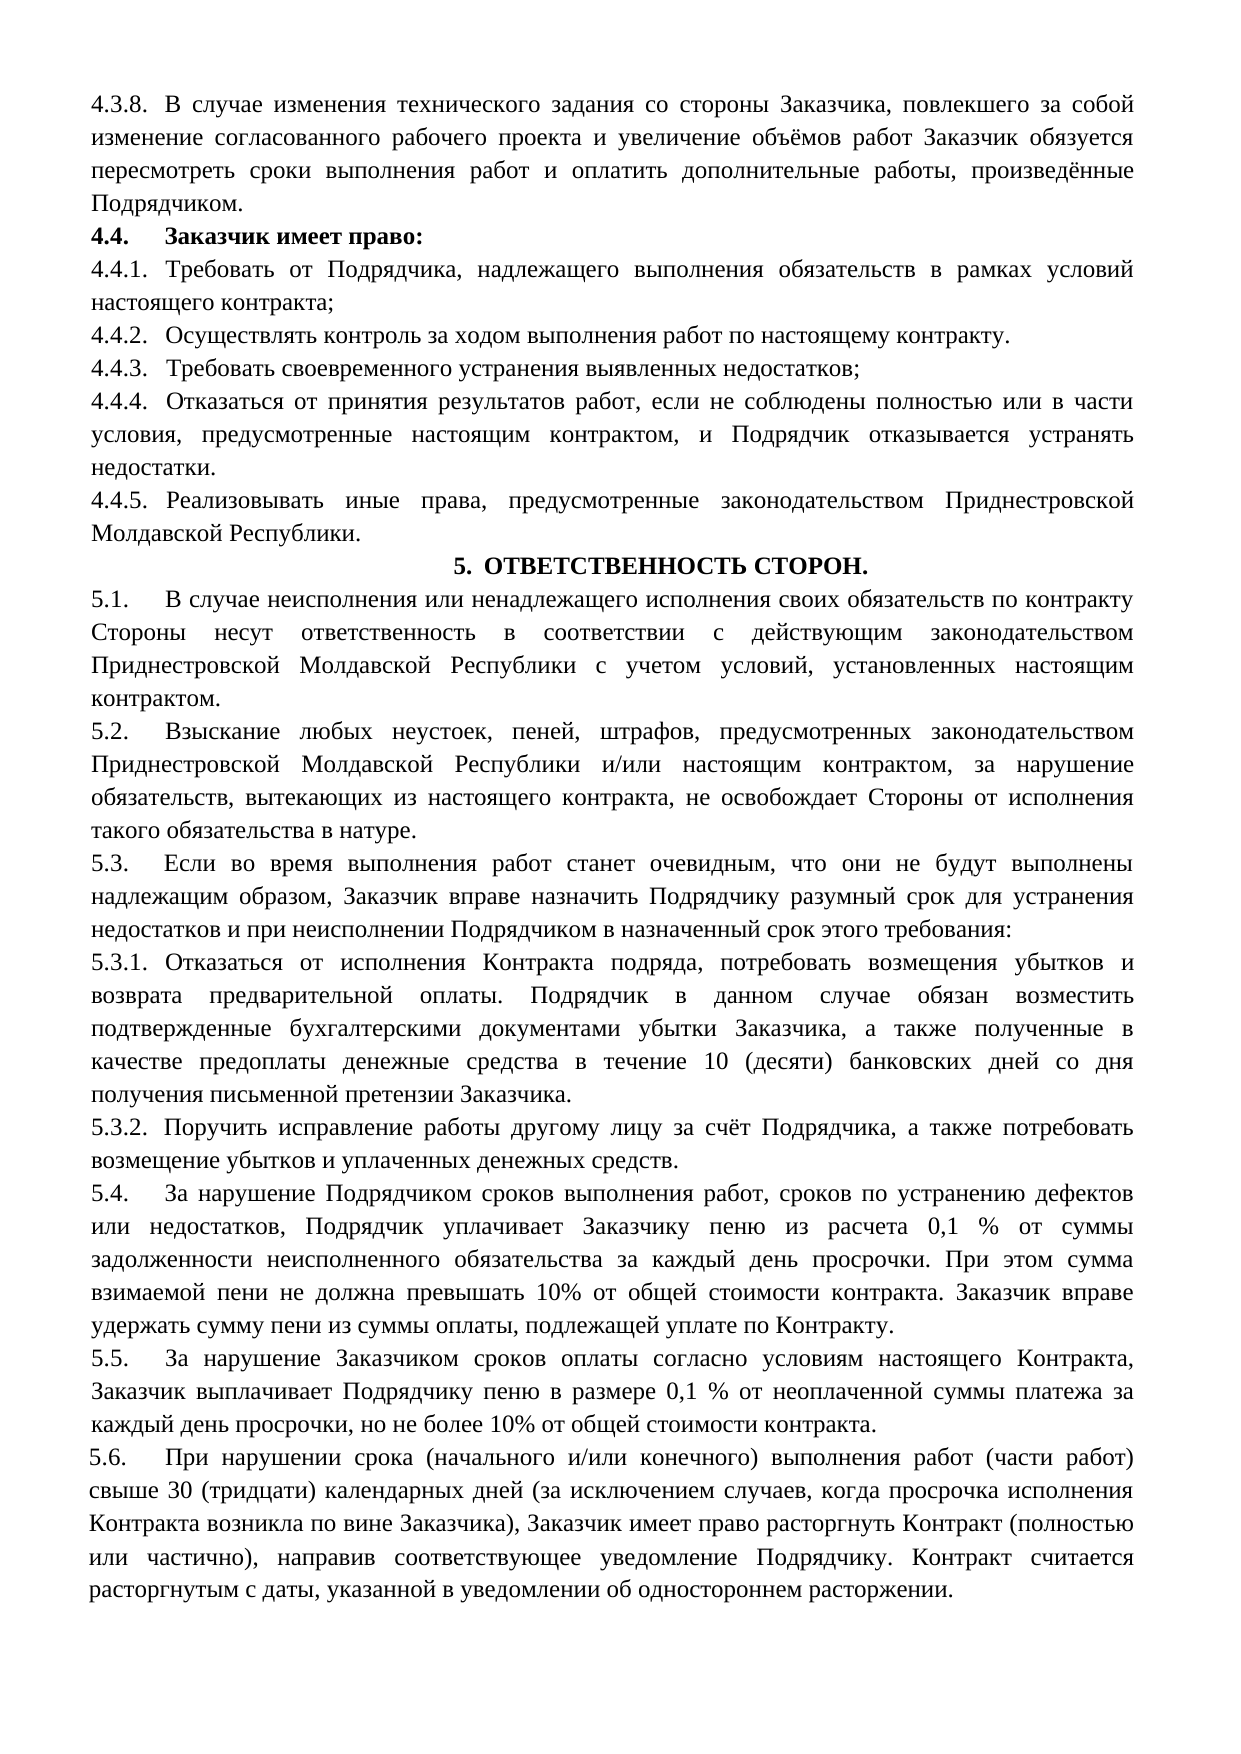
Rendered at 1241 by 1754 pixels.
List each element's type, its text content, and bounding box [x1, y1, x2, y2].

list В случае изменения технического задания со стороны Заказчика, повлекшего за собой изменение согласованного рабочего проекта и увеличение объёмов работ Заказчик обязуется пересмотреть сроки выполнения работ и оплатить дополнительные работы, произведённые Подрядчиком. [91, 89, 1135, 216]
list Реализовывать иные права, предусмотренные законодательством Приднестровской Молдавской Республики. [91, 485, 1135, 547]
list Требовать от Подрядчика, надлежащего выполнения обязательств в рамках условий настоящего контракта; [91, 254, 1135, 316]
list Если во время выполнения работ станет очевидным, что они не будут выполнены надлежащим образом, Заказчик вправе назначить Подрядчику разумный срок для устранения недостатков и при неисполнении Подрядчиком в назначенный срок этого требования: [91, 848, 1135, 943]
list ОТВЕТСТВЕННОСТЬ СТОРОН. [453, 551, 1137, 580]
list Заказчик имеет право: [91, 221, 1137, 249]
list За нарушение Подрядчиком сроков выполнения работ, сроков по устранению дефектов или недостатков, Подрядчик уплачивает Заказчику пеню из расчета 0,1 % от суммы задолженности неисполненного обязательства за каждый день просрочки. При этом сумма взимаемой пени не должна превышать 10% от общей стоимости контракта. Заказчик вправе удержать сумму пени из суммы оплаты, подлежащей уплате по Контракту. [91, 1178, 1135, 1339]
list Отказаться от исполнения Контракта подряда, потребовать возмещения убытков и возврата предварительной оплаты. Подрядчик в данном случае обязан возместить подтвержденные бухгалтерскими документами убытки Заказчика, а также полученные в качестве предоплаты денежные средства в течение 10 (десяти) банковских дней со дня получения письменной претензии Заказчика. [91, 947, 1135, 1108]
list Поручить исправление работы другому лицу за счёт Подрядчика, а также потребовать возмещение убытков и уплаченных денежных средств. [91, 1112, 1135, 1174]
list За нарушение Заказчиком сроков оплаты согласно условиям настоящего Контракта, Заказчик выплачивает Подрядчику пеню в размере 0,1 % от неоплаченной суммы платежа за каждый день просрочки, но не более 10% от общей стоимости контракта. [91, 1343, 1135, 1438]
list Осуществлять контроль за ходом выполнения работ по настоящему контракту. [91, 320, 1137, 348]
list В случае неисполнения или ненадлежащего исполнения своих обязательств по контракту Стороны несут ответственность в соответствии с действующим законодательством Приднестровской Молдавской Республики с учетом условий, установленных настоящим контрактом. [91, 584, 1135, 712]
list Отказаться от принятия результатов работ, если не соблюдены полностью или в части условия, предусмотренные настоящим контрактом, и Подрядчик отказывается устранять недостатки. [91, 386, 1135, 481]
list Взыскание любых неустоек, пеней, штрафов, предусмотренных законодательством Приднестровской Молдавской Республики и/или настоящим контрактом, за нарушение обязательств, вытекающих из настоящего контракта, не освобождает Стороны от исполнения такого обязательства в натуре. [91, 716, 1135, 844]
list При нарушении срока (начального и/или конечного) выполнения работ (части работ) свыше 30 (тридцати) календарных дней (за исключением случаев, когда просрочка исполнения Контракта возникла по вине Заказчика), Заказчик имеет право расторгнуть Контракт (полностью или частично), направив соответствующее уведомление Подрядчику. Контракт считается расторгнутым с даты, указанной в уведомлении об одностороннем расторжении. [89, 1442, 1135, 1603]
list Требовать своевременного устранения выявленных недостатков; [91, 353, 1137, 382]
